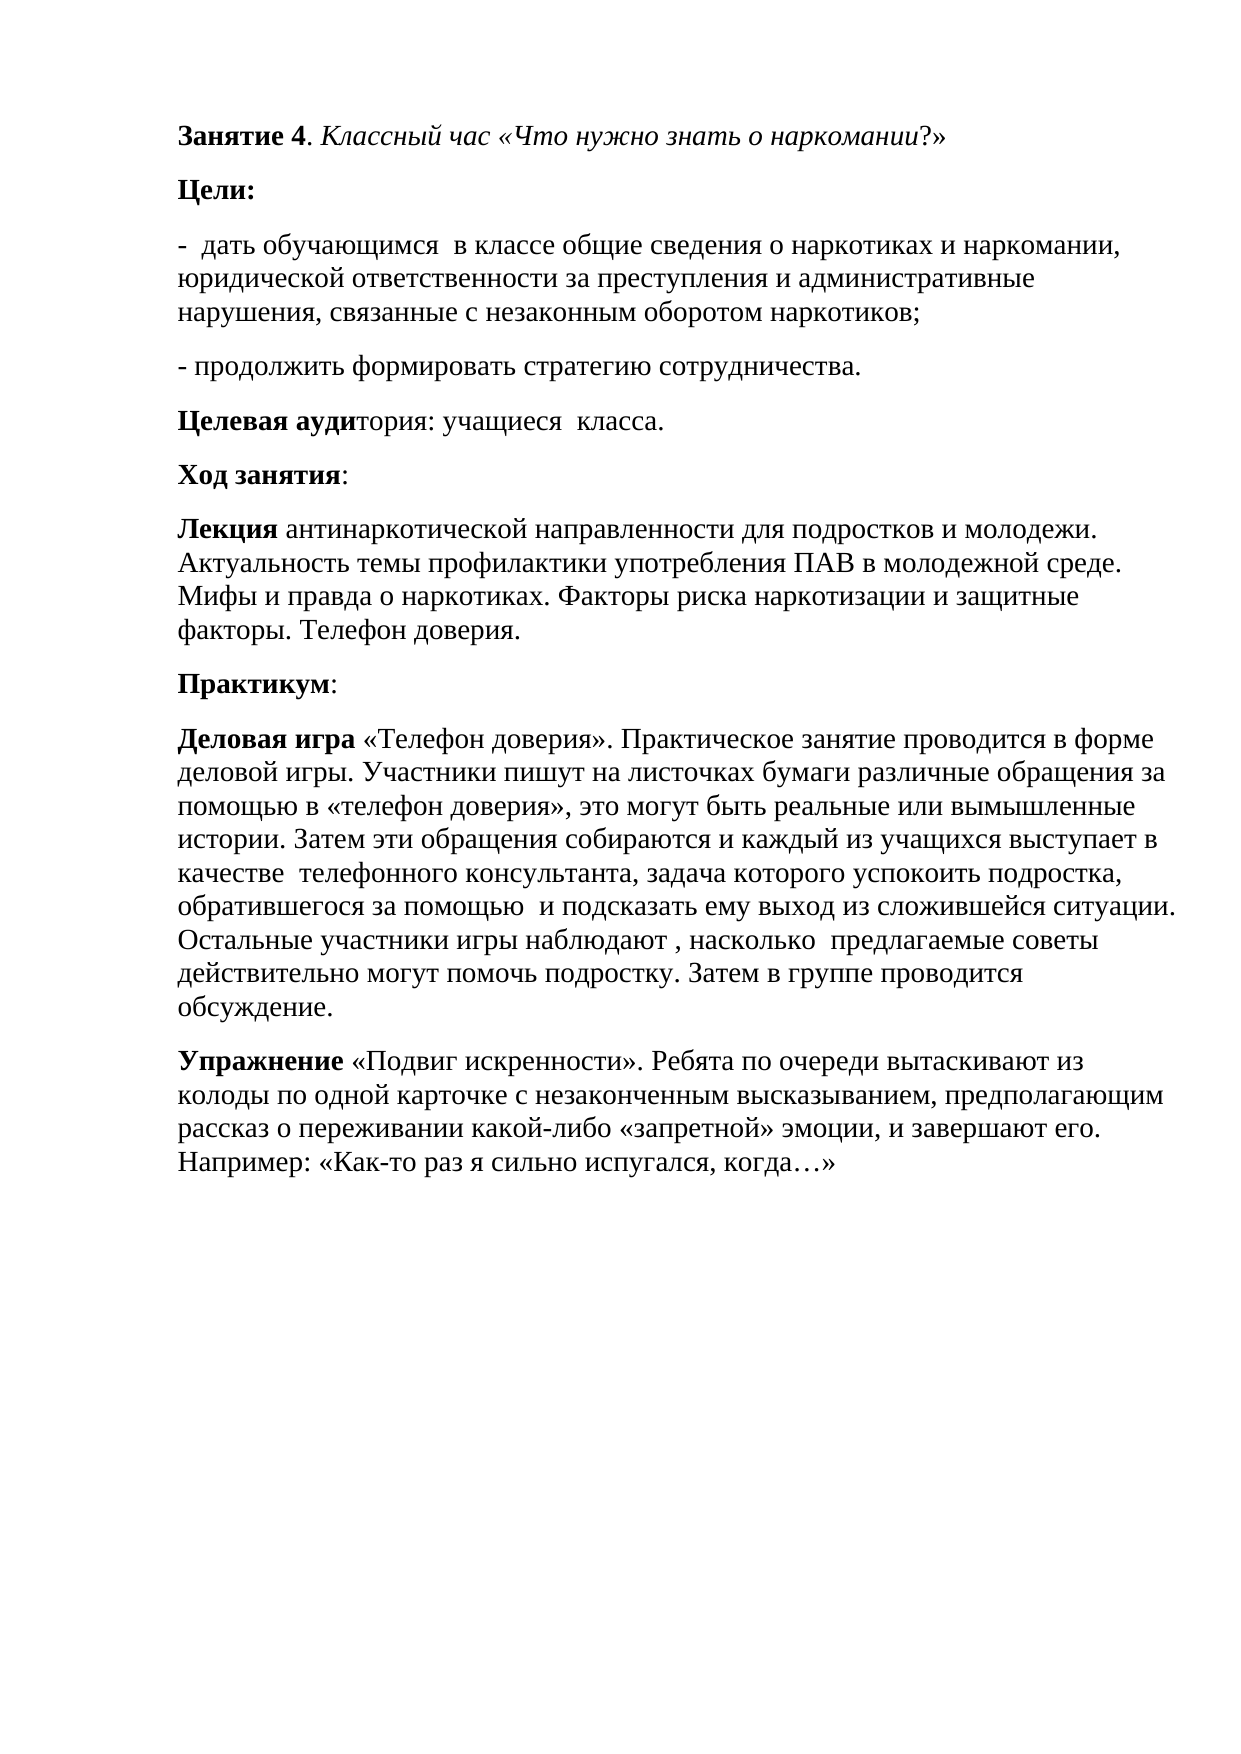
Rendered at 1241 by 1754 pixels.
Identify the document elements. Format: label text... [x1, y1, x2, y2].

text Лекция антинаркотической направленности для подростков и молодежи. Актуальность темы профилактики употребления ПАВ в молодежной среде. Мифы и правда о наркотиках. Факторы риска наркотизации и защитные факторы. Телефон доверия. [177, 511, 1181, 646]
text Упражнение «Подвиг искренности». Ребята по очереди вытаскивают из колоды по одной карточке с незаконченным высказыванием, предполагающим рассказ о переживании какой-либо «запретной» эмоции, и завершают его. Например: «Как-то раз я сильно испугался, когда…» [177, 1043, 1181, 1178]
text Цели: [177, 172, 1181, 206]
text Целевая аудитория: учащиеся класса. [177, 403, 1181, 436]
text - продолжить формировать стратегию сотрудничества. [177, 348, 1181, 382]
text Деловая игра «Телефон доверия». Практическое занятие проводится в форме деловой игры. Участники пишут на листочках бумаги различные обращения за помощью в «телефон доверия», это могут быть реальные или вымышленные истории. Затем эти обращения собираются и каждый из учащихся выступает в качестве телефонного консультанта, задача которого успокоить подростка, обратившегося за помощью и подсказать ему выход из сложившейся ситуации. Остальные участники игры наблюдают , насколько предлагаемые советы действительно могут помочь подростку. Затем в группе проводится обсуждение. [177, 721, 1181, 1023]
text Ход занятия: [177, 457, 1181, 491]
text Занятие 4. Классный час «Что нужно знать о наркомании?» [177, 118, 1181, 152]
text - дать обучающимся в классе общие сведения о наркотиках и наркомании, юридической ответственности за преступления и административные нарушения, связанные с незаконным оборотом наркотиков; [177, 227, 1181, 327]
text Практикум: [177, 666, 1181, 700]
